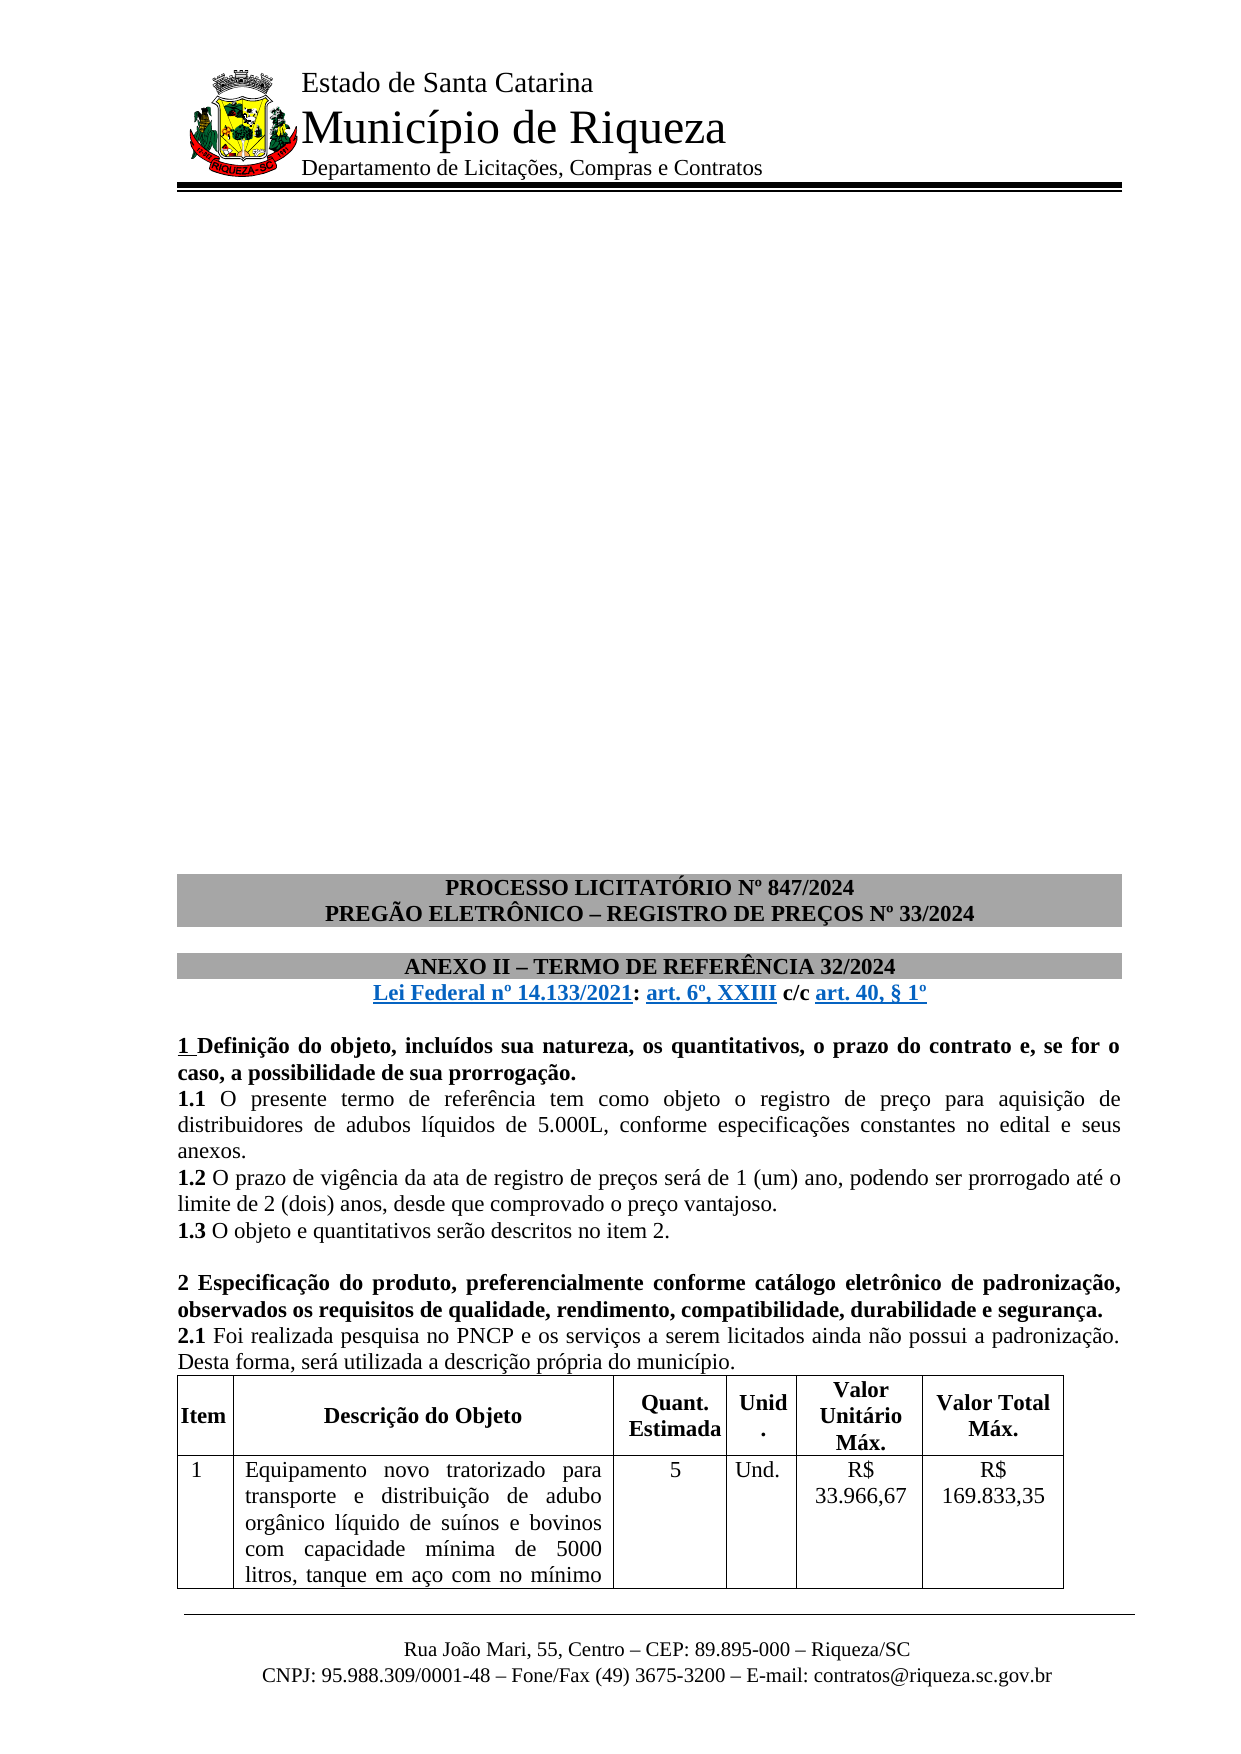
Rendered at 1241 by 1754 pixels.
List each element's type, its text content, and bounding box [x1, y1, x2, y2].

text 1.3 O objeto e quantitativos serão descritos no item 2. [177, 1217, 1122, 1243]
text 1 Definição do objeto, incluídos sua natureza, os quantitativos, o prazo do contrato e, se for o caso, a possibilidade de sua prorrogação. [177, 1032, 1122, 1085]
table_header Valor Unitário Máx. [797, 1376, 922, 1455]
text 2 Especificação do produto, preferencialmente conforme catálogo eletrônico de padronização, observados os requisitos de qualidade, rendimento, compatibilidade, durabilidade e segurança. [177, 1269, 1122, 1322]
table_cell 1 [178, 1456, 233, 1588]
text Lei Federal nº 14.133/2021: art. 6º, XXIII c/c art. 40, § 1º [177, 979, 1122, 1006]
table_cell Und. [727, 1456, 796, 1588]
table_cell R$ 33.966,67 [797, 1456, 922, 1588]
table_cell R$ 169.833,35 [923, 1456, 1063, 1588]
table_header Valor Total Máx. [923, 1376, 1063, 1455]
table_header Descrição do Objeto [234, 1376, 613, 1455]
text 2.1 Foi realizada pesquisa no PNCP e os serviços a serem licitados ainda não possui a padronização. Desta forma, será utilizada a descrição própria do município. [177, 1322, 1122, 1375]
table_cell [234, 1456, 613, 1588]
table_header Item [178, 1376, 233, 1455]
table_header Quant. Estimada [614, 1376, 726, 1455]
text PROCESSO LICITATÓRIO Nº 847/2024 [177, 874, 1122, 900]
text PREGÃO ELETRÔNICO – REGISTRO DE PREÇOS Nº 33/2024 [177, 900, 1122, 927]
text 1.1 O presente termo de referência tem como objeto o registro de preço para aquisição de distribuidores de adubos líquidos de 5.000L, conforme especificações constantes no edital e seus anexos. [177, 1085, 1122, 1164]
subtitle ANEXO II – TERMO DE REFERÊNCIA 32/2024 [177, 953, 1122, 979]
table_header Unid. [727, 1376, 796, 1455]
table_cell 5 [614, 1456, 726, 1588]
text 1.2 O prazo de vigência da ata de registro de preços será de 1 (um) ano, podendo ser prorrogado até o limite de 2 (dois) anos, desde que comprovado o preço vantajoso. [177, 1164, 1122, 1217]
